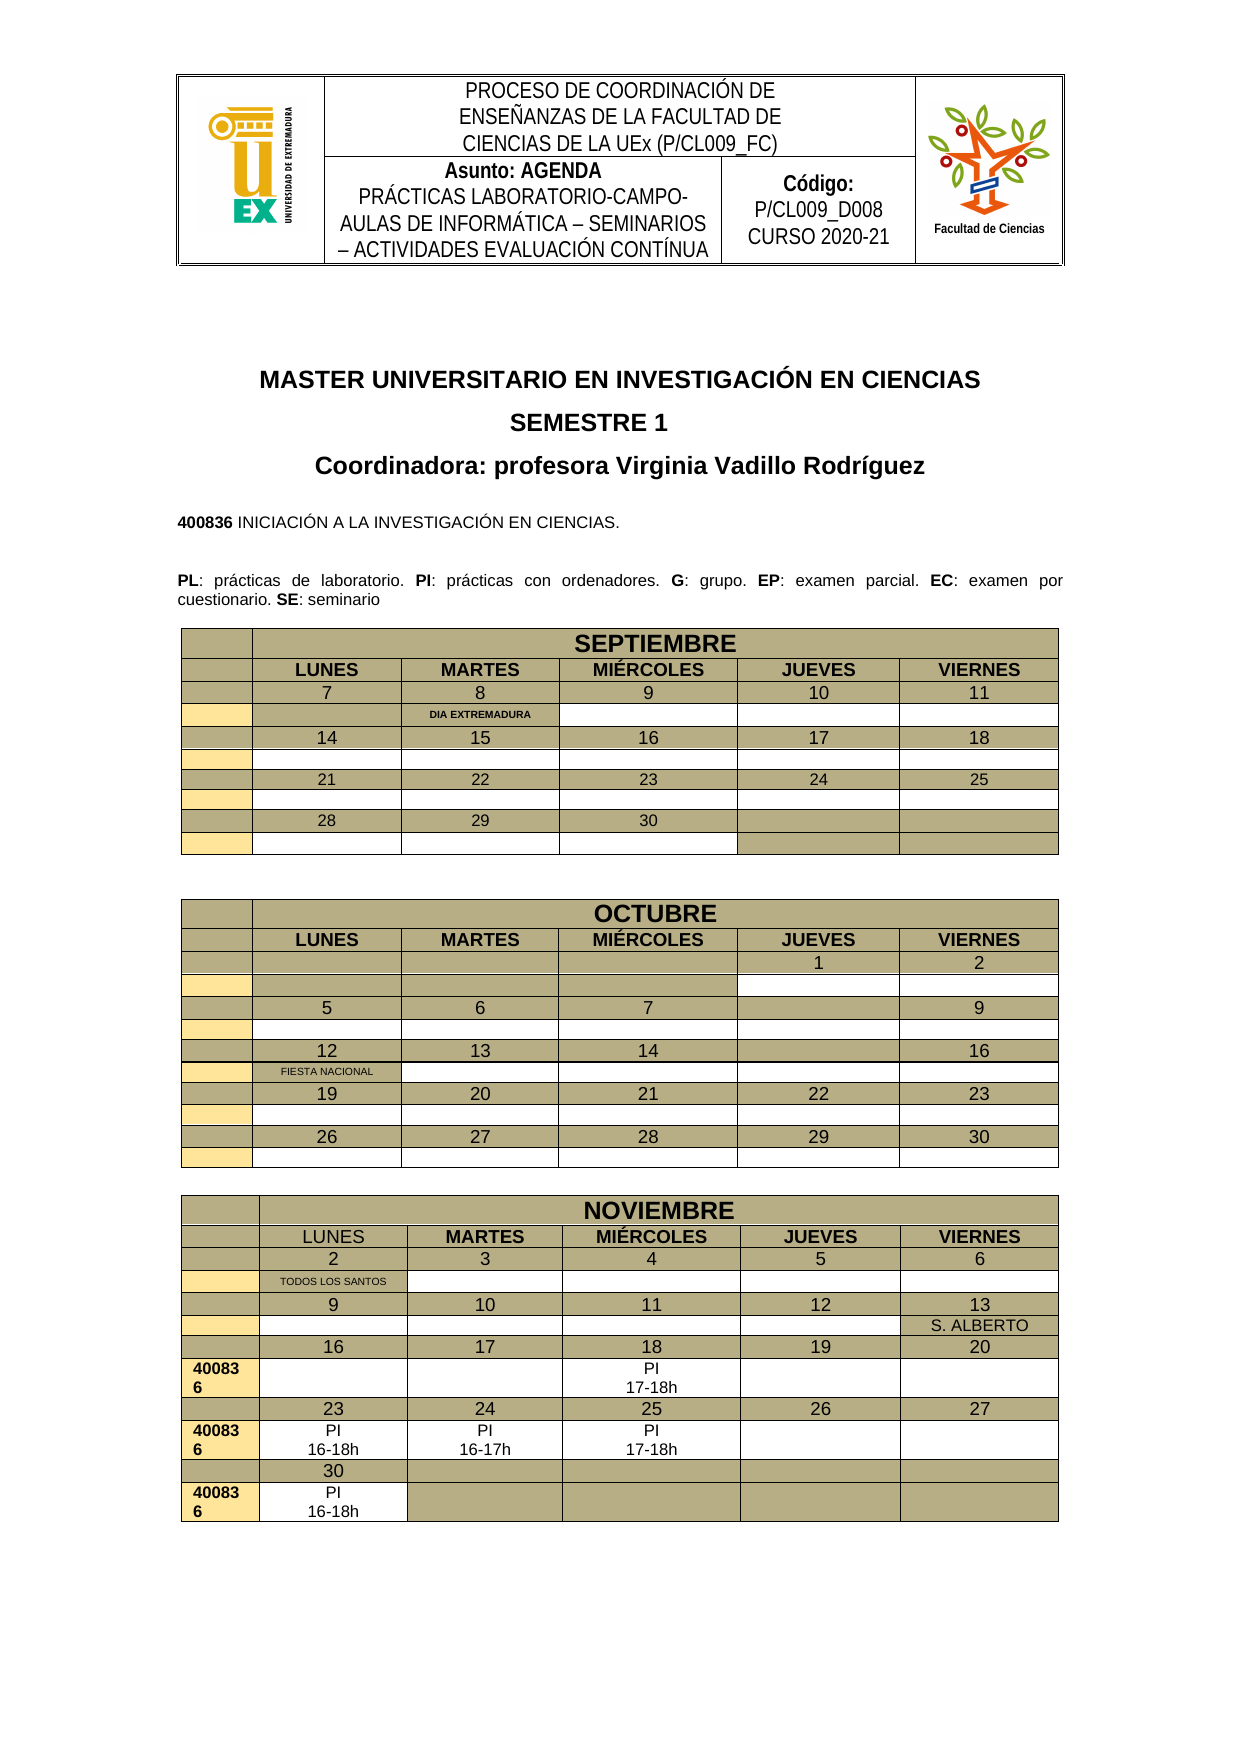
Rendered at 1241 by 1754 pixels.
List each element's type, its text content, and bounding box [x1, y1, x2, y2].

table_cell [559, 1020, 737, 1039]
table_header NOVIEMBRE [260, 1196, 1058, 1224]
table_cell 15 [402, 727, 559, 748]
table_cell 17 [738, 727, 899, 748]
table_cell 25 [900, 770, 1058, 789]
table_cell LUNES [260, 1226, 407, 1247]
table_cell [741, 1359, 900, 1397]
table_cell JUEVES [738, 929, 899, 951]
table_cell [738, 1148, 899, 1167]
table_cell [253, 1105, 401, 1124]
table_cell [402, 1020, 558, 1039]
table_cell [901, 1460, 1058, 1482]
text Coordinadora: profesora Virginia Vadillo Rodríguez [177, 451, 1063, 480]
table_cell 13 [402, 1040, 558, 1061]
table_cell 9 [900, 997, 1058, 1019]
table_cell 29 [738, 1126, 899, 1147]
table_cell [182, 952, 252, 973]
table_cell 4 [563, 1248, 740, 1270]
table_cell [741, 1271, 900, 1292]
table_cell [900, 790, 1058, 809]
table_cell [560, 790, 737, 809]
table_cell [563, 1316, 740, 1335]
table_cell 3 [408, 1248, 562, 1270]
table_header [182, 900, 252, 928]
table_cell [402, 750, 559, 769]
table_cell [253, 1148, 401, 1167]
table_cell [900, 750, 1058, 769]
table_cell [182, 1083, 252, 1104]
table_cell [253, 952, 401, 973]
table_cell [901, 1359, 1058, 1397]
table_cell 27 [901, 1398, 1058, 1420]
table_cell [559, 975, 737, 996]
table_cell [182, 659, 252, 681]
table_cell JUEVES [741, 1226, 900, 1247]
table_cell 22 [738, 1083, 899, 1104]
table_cell 14 [253, 727, 401, 748]
table_cell [402, 975, 558, 996]
table_cell 1 [738, 952, 899, 973]
text MASTER UNIVERSITARIO EN INVESTIGACIÓN EN CIENCIAS SEMESTRE 1 [177, 365, 1063, 437]
table_cell VIERNES [900, 659, 1058, 681]
table_cell [408, 1483, 562, 1521]
table_cell 2 [260, 1248, 407, 1270]
table_cell 16 [260, 1336, 407, 1358]
table_cell [901, 1483, 1058, 1521]
table_cell 22 [402, 770, 559, 789]
table_cell [402, 1063, 558, 1082]
table_cell PI 16-18h [260, 1483, 407, 1521]
table_cell 30 [900, 1126, 1058, 1147]
table_cell 19 [253, 1083, 401, 1104]
table_cell 18 [900, 727, 1058, 748]
table_cell [738, 810, 899, 832]
table_cell DIA EXTREMADURA [402, 704, 559, 726]
table_cell MARTES [402, 659, 559, 681]
table_cell 19 [741, 1336, 900, 1358]
table_cell [182, 1336, 259, 1358]
table_cell [182, 1293, 259, 1315]
table_cell 30 [260, 1460, 407, 1482]
table_cell 27 [402, 1126, 558, 1147]
table_cell [900, 1020, 1058, 1039]
table_cell MIÉRCOLES [559, 929, 737, 951]
table_cell 28 [559, 1126, 737, 1147]
table_cell [402, 833, 559, 854]
table_cell 400836 [182, 1421, 259, 1459]
table_cell [402, 1148, 558, 1167]
table_cell 9 [560, 682, 737, 703]
table_cell [182, 810, 252, 832]
table_cell [182, 1063, 252, 1082]
table_cell 6 [402, 997, 558, 1019]
table_cell [182, 1105, 252, 1124]
table_cell [402, 790, 559, 809]
table_cell [741, 1316, 900, 1335]
table_cell [738, 975, 899, 996]
table_cell [402, 952, 558, 973]
table_cell [559, 1148, 737, 1167]
table_cell [738, 997, 899, 1019]
table_cell [408, 1460, 562, 1482]
table_cell 30 [560, 810, 737, 832]
table_cell [253, 1020, 401, 1039]
table_cell [900, 810, 1058, 832]
table_cell 28 [253, 810, 401, 832]
table_cell [559, 1063, 737, 1082]
table_cell [563, 1271, 740, 1292]
table_cell [901, 1271, 1058, 1292]
table_cell 5 [253, 997, 401, 1019]
table_cell [560, 704, 737, 726]
table_cell [900, 1105, 1058, 1124]
table_cell 24 [738, 770, 899, 789]
table_cell 23 [560, 770, 737, 789]
table_cell 16 [560, 727, 737, 748]
table_cell 11 [900, 682, 1058, 703]
table_cell [182, 1226, 259, 1247]
table_cell [182, 1248, 259, 1270]
table_cell [900, 975, 1058, 996]
table_cell 17 [408, 1336, 562, 1358]
table_cell [182, 1271, 259, 1292]
table_cell 21 [253, 770, 401, 789]
table_cell PI 17-18h [563, 1359, 740, 1397]
table_cell 14 [559, 1040, 737, 1061]
table_cell [900, 704, 1058, 726]
table_cell [182, 1316, 259, 1335]
table_cell 29 [402, 810, 559, 832]
table_cell 8 [402, 682, 559, 703]
table_cell [738, 790, 899, 809]
table_cell [182, 682, 252, 703]
table_cell [182, 1126, 252, 1147]
text PL: prácticas de laboratorio. PI: prácticas con ordenadores. G: grupo. EP: examen parcial. EC: examen por cuestionario. SE: seminario [177, 571, 1063, 609]
table_cell [408, 1316, 562, 1335]
table_cell 12 [253, 1040, 401, 1061]
table_cell VIERNES [900, 929, 1058, 951]
table_cell PI 16-17h [408, 1421, 562, 1459]
text 400836 INICIACIÓN A LA INVESTIGACIÓN EN CIENCIAS. [177, 513, 1063, 532]
table_cell [260, 1359, 407, 1397]
table_cell S. ALBERTO [901, 1316, 1058, 1335]
table_cell [559, 1105, 737, 1124]
table_cell [182, 1148, 252, 1167]
table_cell [182, 790, 252, 809]
table_cell [900, 1063, 1058, 1082]
table_cell [182, 770, 252, 789]
table_cell [408, 1359, 562, 1397]
table_cell 20 [402, 1083, 558, 1104]
table_cell [738, 833, 899, 854]
table_cell [182, 750, 252, 769]
table_cell [253, 790, 401, 809]
table_header SEPTIEMBRE [253, 629, 1058, 658]
table_cell [253, 975, 401, 996]
table_cell [559, 952, 737, 973]
table_cell 13 [901, 1293, 1058, 1315]
table_cell 26 [253, 1126, 401, 1147]
table_cell LUNES [253, 659, 401, 681]
table_cell PI 17-18h [563, 1421, 740, 1459]
picture [196, 94, 306, 237]
table_cell 21 [559, 1083, 737, 1104]
table_cell MIÉRCOLES [563, 1226, 740, 1247]
table_cell 20 [901, 1336, 1058, 1358]
table_cell [741, 1421, 900, 1459]
table_cell MARTES [402, 929, 558, 951]
table_cell 16 [900, 1040, 1058, 1061]
table_cell 12 [741, 1293, 900, 1315]
table_cell [402, 1105, 558, 1124]
table_header OCTUBRE [253, 900, 1058, 928]
table_cell [182, 975, 252, 996]
table_cell [182, 1020, 252, 1039]
table_cell MARTES [408, 1226, 562, 1247]
table_cell TODOS LOS SANTOS [260, 1271, 407, 1292]
table_cell [182, 833, 252, 854]
table_cell 10 [408, 1293, 562, 1315]
table_cell [738, 1040, 899, 1061]
table_cell 5 [741, 1248, 900, 1270]
table_cell JUEVES [738, 659, 899, 681]
table_cell [738, 1105, 899, 1124]
table_cell 25 [563, 1398, 740, 1420]
table_cell 24 [408, 1398, 562, 1420]
table_cell 23 [900, 1083, 1058, 1104]
table_cell 400836 [182, 1359, 259, 1397]
table_cell [563, 1483, 740, 1521]
table_cell [900, 1148, 1058, 1167]
table_cell [253, 750, 401, 769]
table_cell 26 [741, 1398, 900, 1420]
table_cell 6 [901, 1248, 1058, 1270]
picture [926, 102, 1053, 215]
table_cell [408, 1271, 562, 1292]
table_cell [738, 750, 899, 769]
table_cell 23 [260, 1398, 407, 1420]
table_cell [182, 1460, 259, 1482]
table_cell [182, 997, 252, 1019]
table_cell 11 [563, 1293, 740, 1315]
table_cell [182, 1398, 259, 1420]
table_cell [182, 1040, 252, 1061]
table_cell [560, 750, 737, 769]
table_header [182, 629, 252, 658]
table_cell [901, 1421, 1058, 1459]
table_cell [563, 1460, 740, 1482]
table_cell [182, 727, 252, 748]
table_cell [741, 1483, 900, 1521]
table_cell [738, 1020, 899, 1039]
table_cell 9 [260, 1293, 407, 1315]
table_cell [738, 1063, 899, 1082]
table_cell LUNES [253, 929, 401, 951]
table_cell [741, 1460, 900, 1482]
table_cell [560, 833, 737, 854]
table_cell [260, 1316, 407, 1335]
table_cell MIÉRCOLES [560, 659, 737, 681]
table_cell [738, 704, 899, 726]
table_cell [253, 704, 401, 726]
table_cell 2 [900, 952, 1058, 973]
table_cell VIERNES [901, 1226, 1058, 1247]
table_cell [182, 704, 252, 726]
table_cell [900, 833, 1058, 854]
table_cell [182, 929, 252, 951]
table_cell 18 [563, 1336, 740, 1358]
table_header [182, 1196, 259, 1224]
table_cell 7 [559, 997, 737, 1019]
table_cell PI 16-18h [260, 1421, 407, 1459]
table_cell [253, 833, 401, 854]
table_cell 10 [738, 682, 899, 703]
table_cell 400836 [182, 1483, 259, 1521]
table_cell 7 [253, 682, 401, 703]
table_cell FIESTA NACIONAL [253, 1063, 401, 1082]
